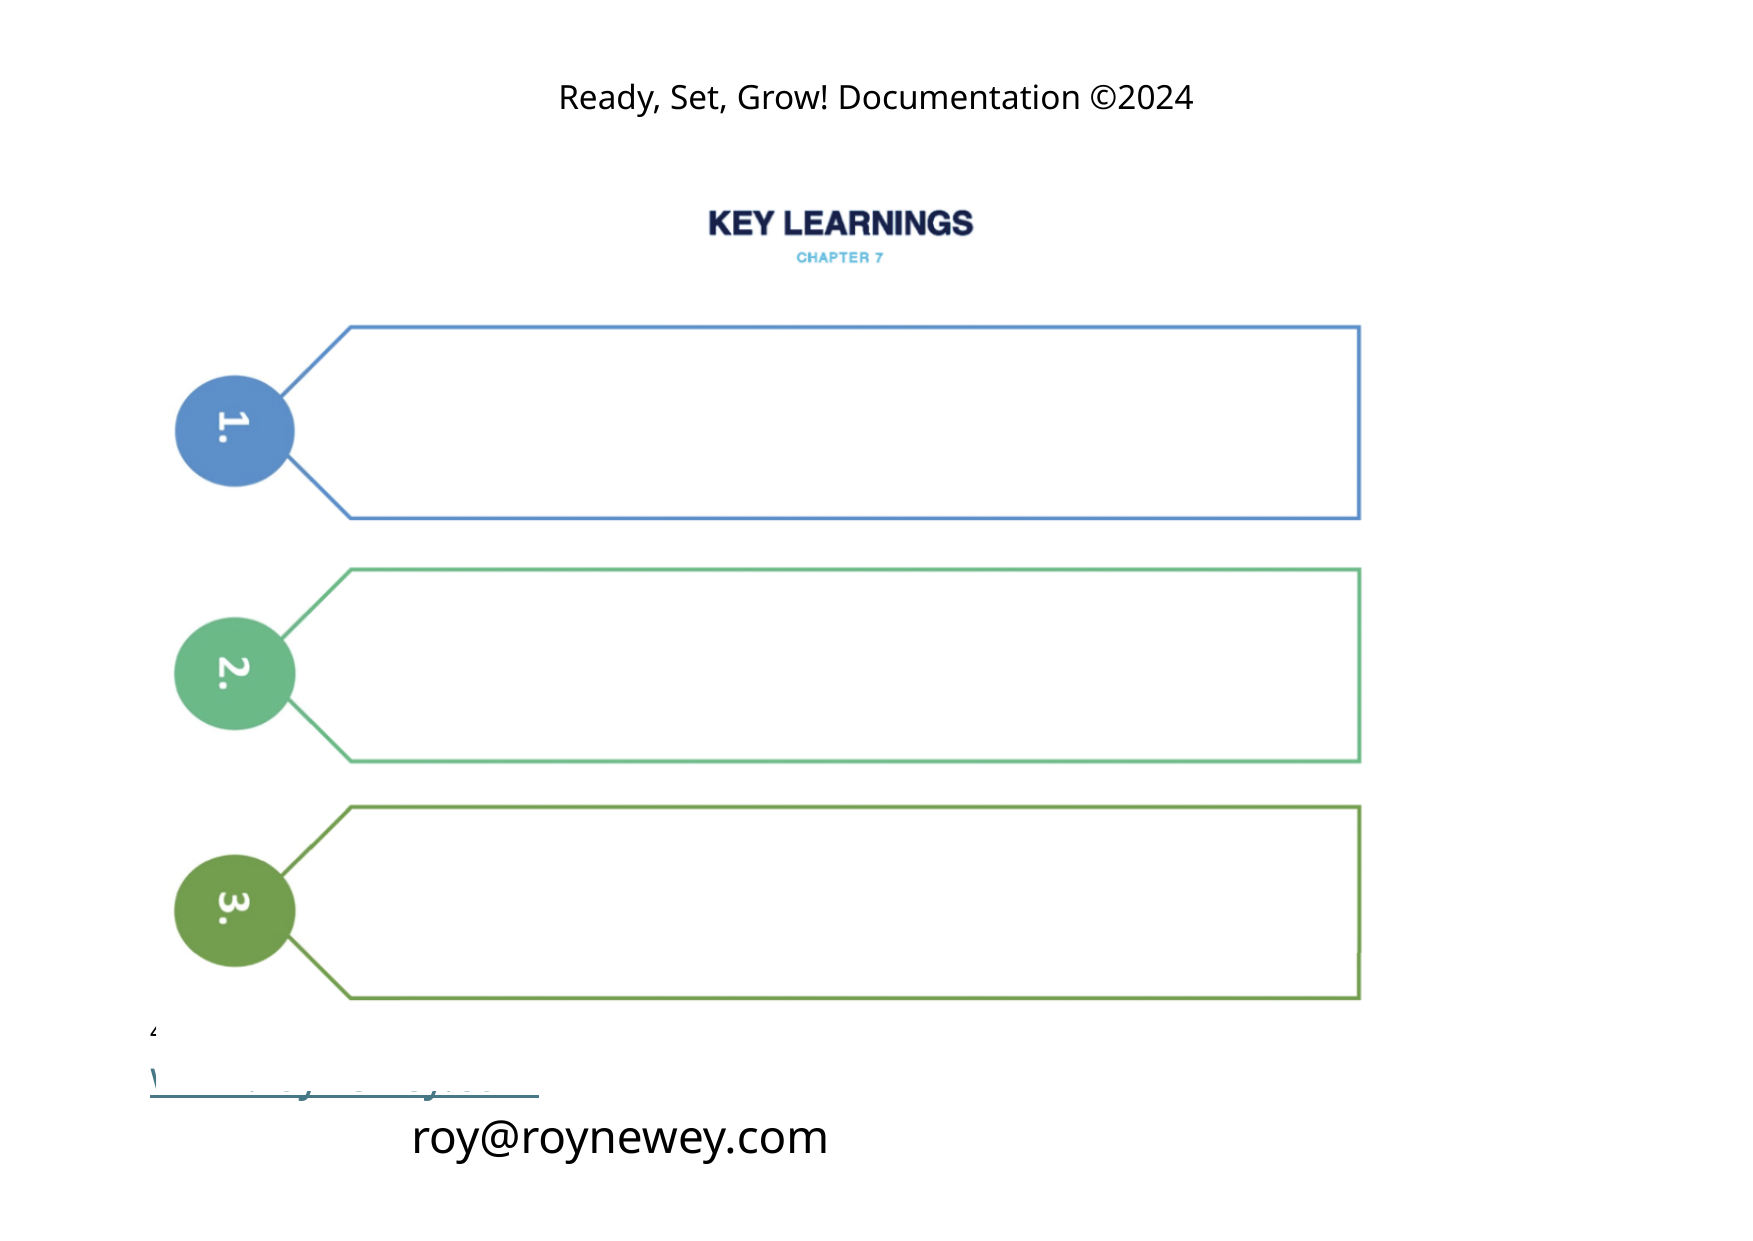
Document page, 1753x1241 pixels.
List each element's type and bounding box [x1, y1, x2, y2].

picture [157, 151, 1369, 1091]
